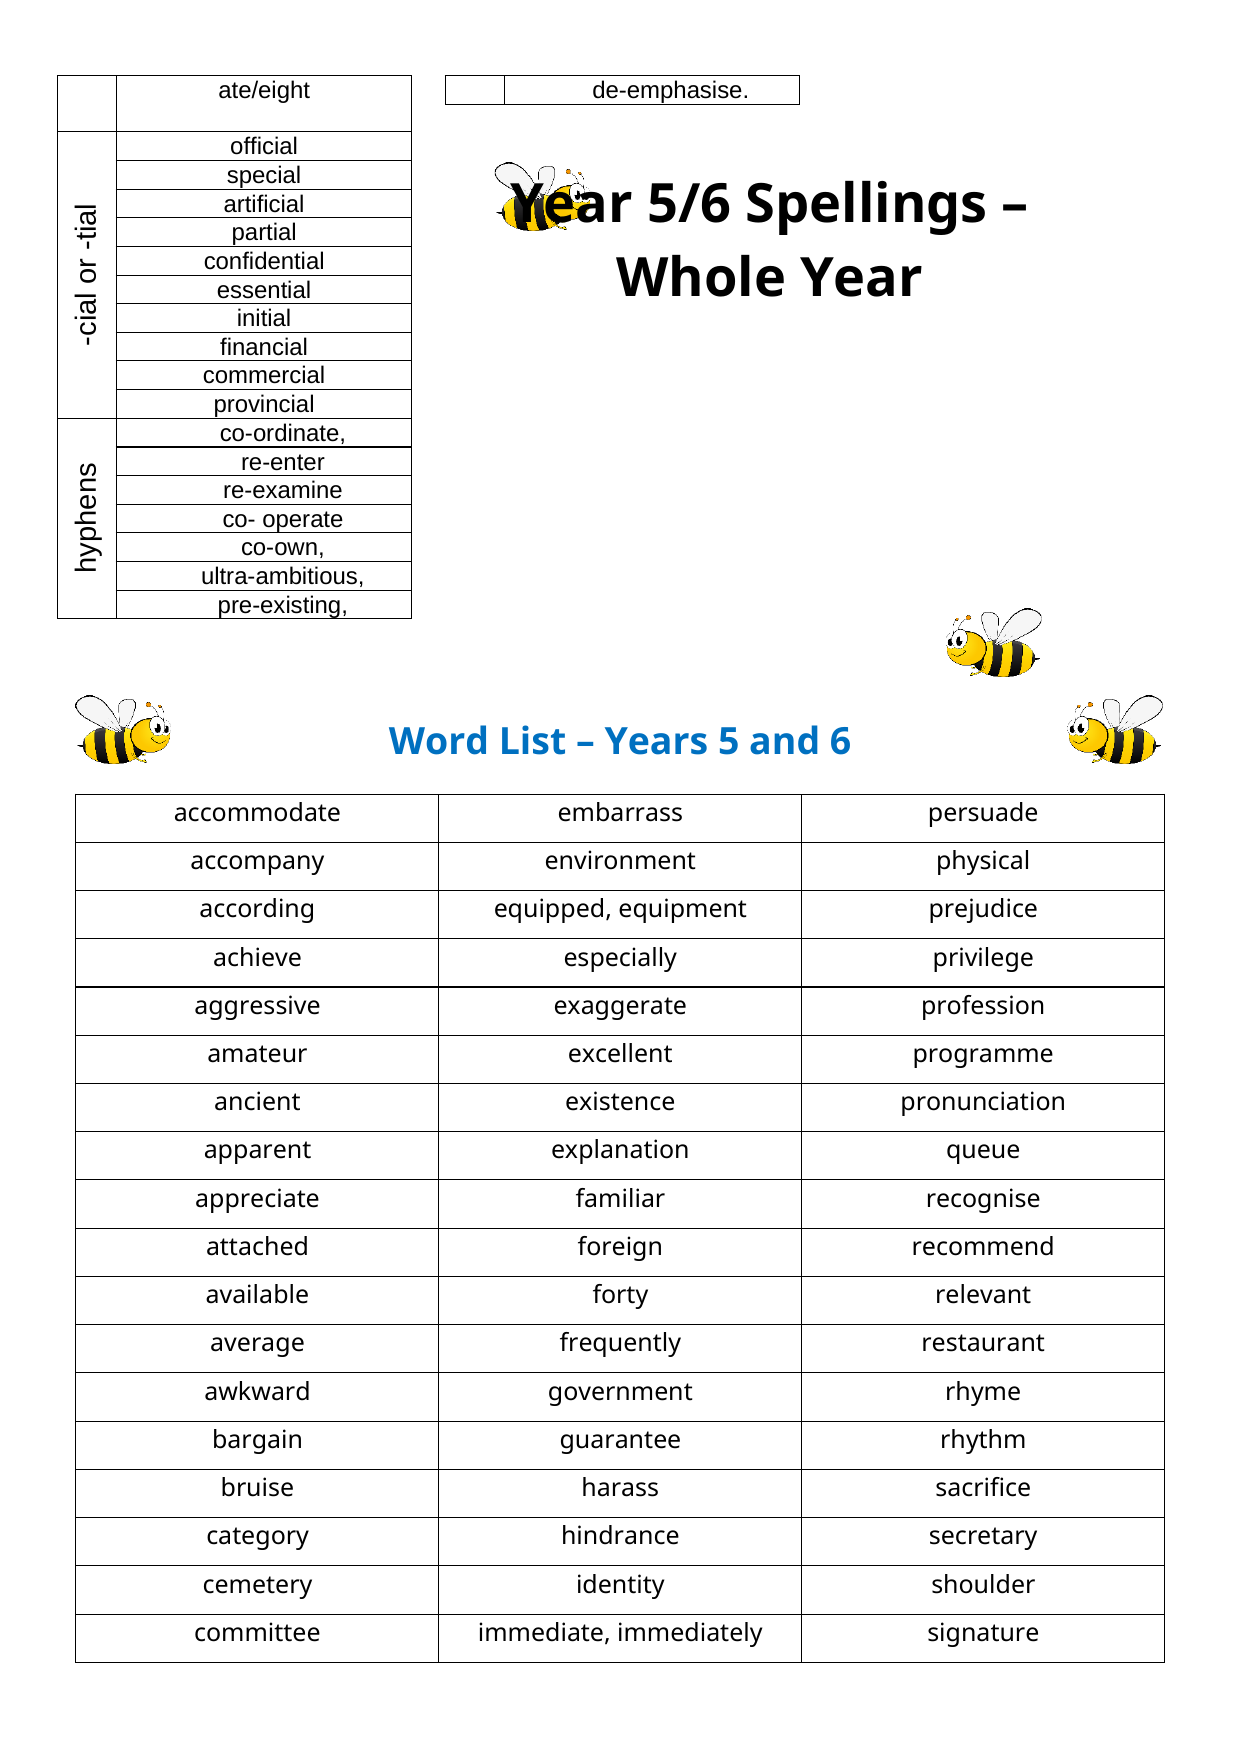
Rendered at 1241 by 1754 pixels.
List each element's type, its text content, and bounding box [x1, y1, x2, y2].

table_cell explanation [439, 1132, 801, 1179]
table_cell de-emphasise. [505, 76, 799, 104]
table_cell environment [439, 843, 801, 890]
table_header persuade [802, 795, 1164, 842]
table_cell secretary [802, 1518, 1164, 1565]
table_cell co-ordinate, [117, 419, 411, 446]
table_cell co- operate [117, 505, 411, 532]
table_cell recommend [802, 1229, 1164, 1276]
table_cell special [117, 161, 411, 188]
table_cell commercial [117, 361, 411, 389]
table_cell cemetery [76, 1566, 438, 1613]
table_cell ultra-ambitious, [117, 562, 411, 589]
table_cell confidential [117, 247, 411, 274]
table_cell equipped, equipment [439, 891, 801, 938]
table_cell financial [117, 333, 411, 360]
table_cell prejudice [802, 891, 1164, 938]
table_cell committee [76, 1615, 438, 1662]
table_cell especially [439, 939, 801, 986]
table_cell foreign [439, 1229, 801, 1276]
table_cell rhyme [802, 1373, 1164, 1421]
picture [494, 162, 591, 231]
table_cell category [76, 1518, 438, 1565]
picture [75, 695, 171, 764]
table_cell bargain [76, 1422, 438, 1469]
text Word List – Years 5 and 6 [75, 714, 1165, 766]
table_header embarrass [439, 795, 801, 842]
table_cell artificial [117, 190, 411, 217]
table_cell co-own, [117, 533, 411, 561]
table_cell official [117, 132, 411, 160]
table_cell exaggerate [439, 988, 801, 1035]
table_cell harass [439, 1470, 801, 1517]
table_cell physical [802, 843, 1164, 890]
table_cell available [76, 1277, 438, 1324]
table_cell pre-existing, [117, 591, 411, 618]
table_cell privilege [802, 939, 1164, 986]
table_cell ancient [76, 1084, 438, 1131]
table_cell identity [439, 1566, 801, 1613]
table_cell bruise [76, 1470, 438, 1517]
table_cell partial [117, 218, 411, 246]
table_cell existence [439, 1084, 801, 1131]
table_cell according [76, 891, 438, 938]
table_cell hindrance [439, 1518, 801, 1565]
table_cell awkward [76, 1373, 438, 1421]
table_cell re-enter [117, 448, 411, 475]
table_cell ate/eight [117, 76, 411, 131]
picture [1067, 695, 1163, 764]
table_cell queue [802, 1132, 1164, 1179]
table_cell accompany [76, 843, 438, 890]
picture [586, 209, 591, 217]
table_cell government [439, 1373, 801, 1421]
table_cell initial [117, 304, 411, 332]
table_cell profession [802, 988, 1164, 1035]
table_cell signature [802, 1615, 1164, 1662]
table_cell -cial or -tial [58, 132, 116, 418]
table_cell aggressive [76, 988, 438, 1035]
table_cell immediate, immediately [439, 1615, 801, 1662]
picture [946, 608, 1042, 677]
table_cell sacrifice [802, 1470, 1164, 1517]
table_cell forty [439, 1277, 801, 1324]
table_cell amateur [76, 1036, 438, 1083]
table_cell recognise [802, 1180, 1164, 1228]
table_header accommodate [76, 795, 438, 842]
table_cell essential [117, 276, 411, 303]
table_cell familiar [439, 1180, 801, 1228]
table_cell appreciate [76, 1180, 438, 1228]
table_cell excellent [439, 1036, 801, 1083]
table_cell attached [76, 1229, 438, 1276]
table_cell re-examine [117, 476, 411, 504]
table_cell hyphens [58, 419, 116, 618]
table_cell rhythm [802, 1422, 1164, 1469]
table_cell guarantee [439, 1422, 801, 1469]
table_cell apparent [76, 1132, 438, 1179]
table_cell achieve [76, 939, 438, 986]
table_cell average [76, 1325, 438, 1372]
table_cell pronunciation [802, 1084, 1164, 1131]
table_cell provincial [117, 390, 411, 418]
table_cell relevant [802, 1277, 1164, 1324]
table_cell programme [802, 1036, 1164, 1083]
table_cell frequently [439, 1325, 801, 1372]
table_cell restaurant [802, 1325, 1164, 1372]
table_cell shoulder [802, 1566, 1164, 1613]
